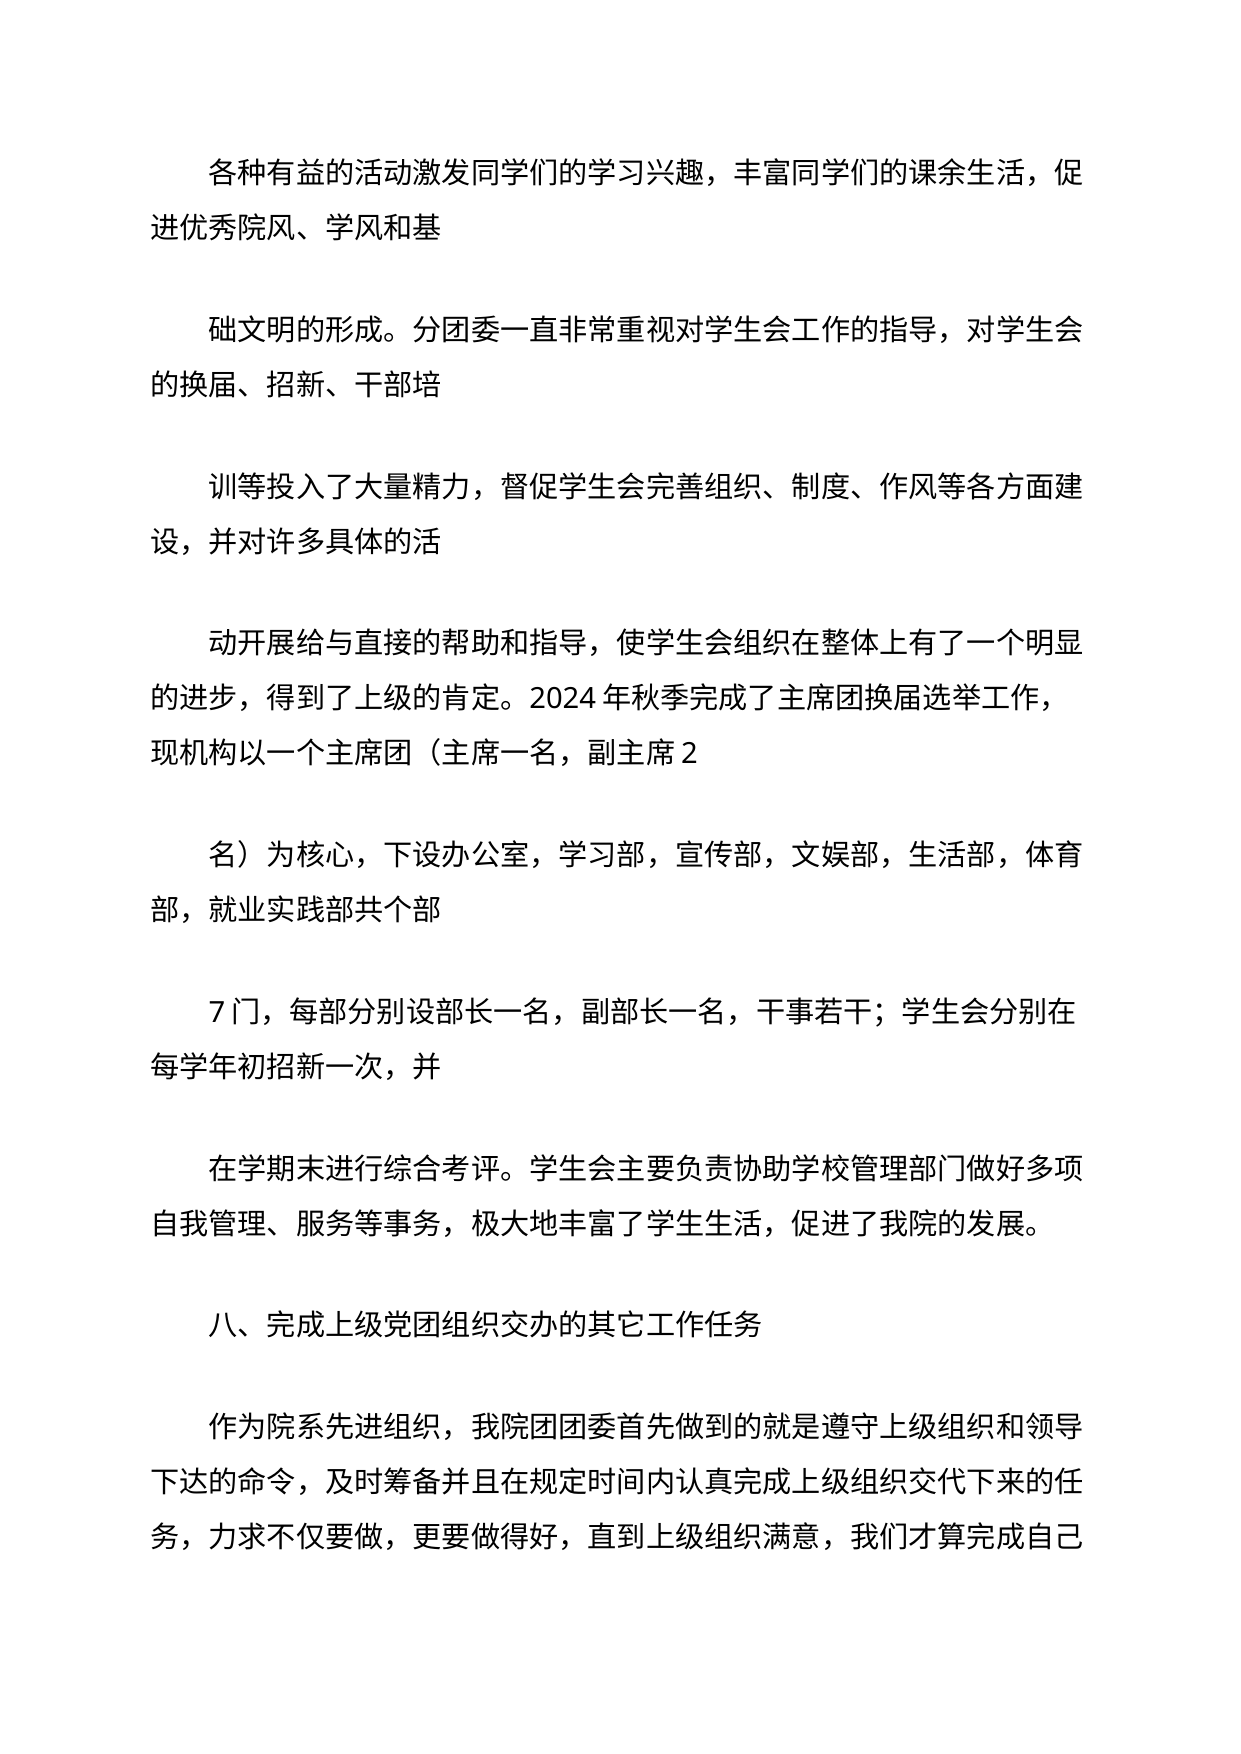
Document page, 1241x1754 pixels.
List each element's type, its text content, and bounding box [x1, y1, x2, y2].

text 7门，每部分别设部长一名，副部长一名，干事若干；学生会分别在每学年初招新一次，并 [150, 988, 1090, 1086]
text 在学期末进行综合考评。学生会主要负责协助学校管理部门做好多项自我管理、服务等事务，极大地丰富了学生生活，促进了我院的发展。 [150, 1145, 1090, 1242]
text 动开展给与直接的帮助和指导，使学生会组织在整体上有了一个明显的进步，得到了上级的肯定。2024年秋季完成了主席团换届选举工作，现机构以一个主席团（主席一名，副主席2 [150, 620, 1090, 772]
text 训等投入了大量精力，督促学生会完善组织、制度、作风等各方面建设，并对许多具体的活 [150, 463, 1090, 561]
text 名）为核心，下设办公室，学习部，宣传部，文娱部，生活部，体育部，就业实践部共个部 [150, 832, 1090, 929]
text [150, 1404, 1090, 1556]
text 八、完成上级党团组织交办的其它工作任务 [150, 1302, 1090, 1344]
text 各种有益的活动激发同学们的学习兴趣，丰富同学们的课余生活，促进优秀院风、学风和基 [150, 150, 1090, 247]
text 础文明的形成。分团委一直非常重视对学生会工作的指导，对学生会的换届、招新、干部培 [150, 307, 1090, 404]
